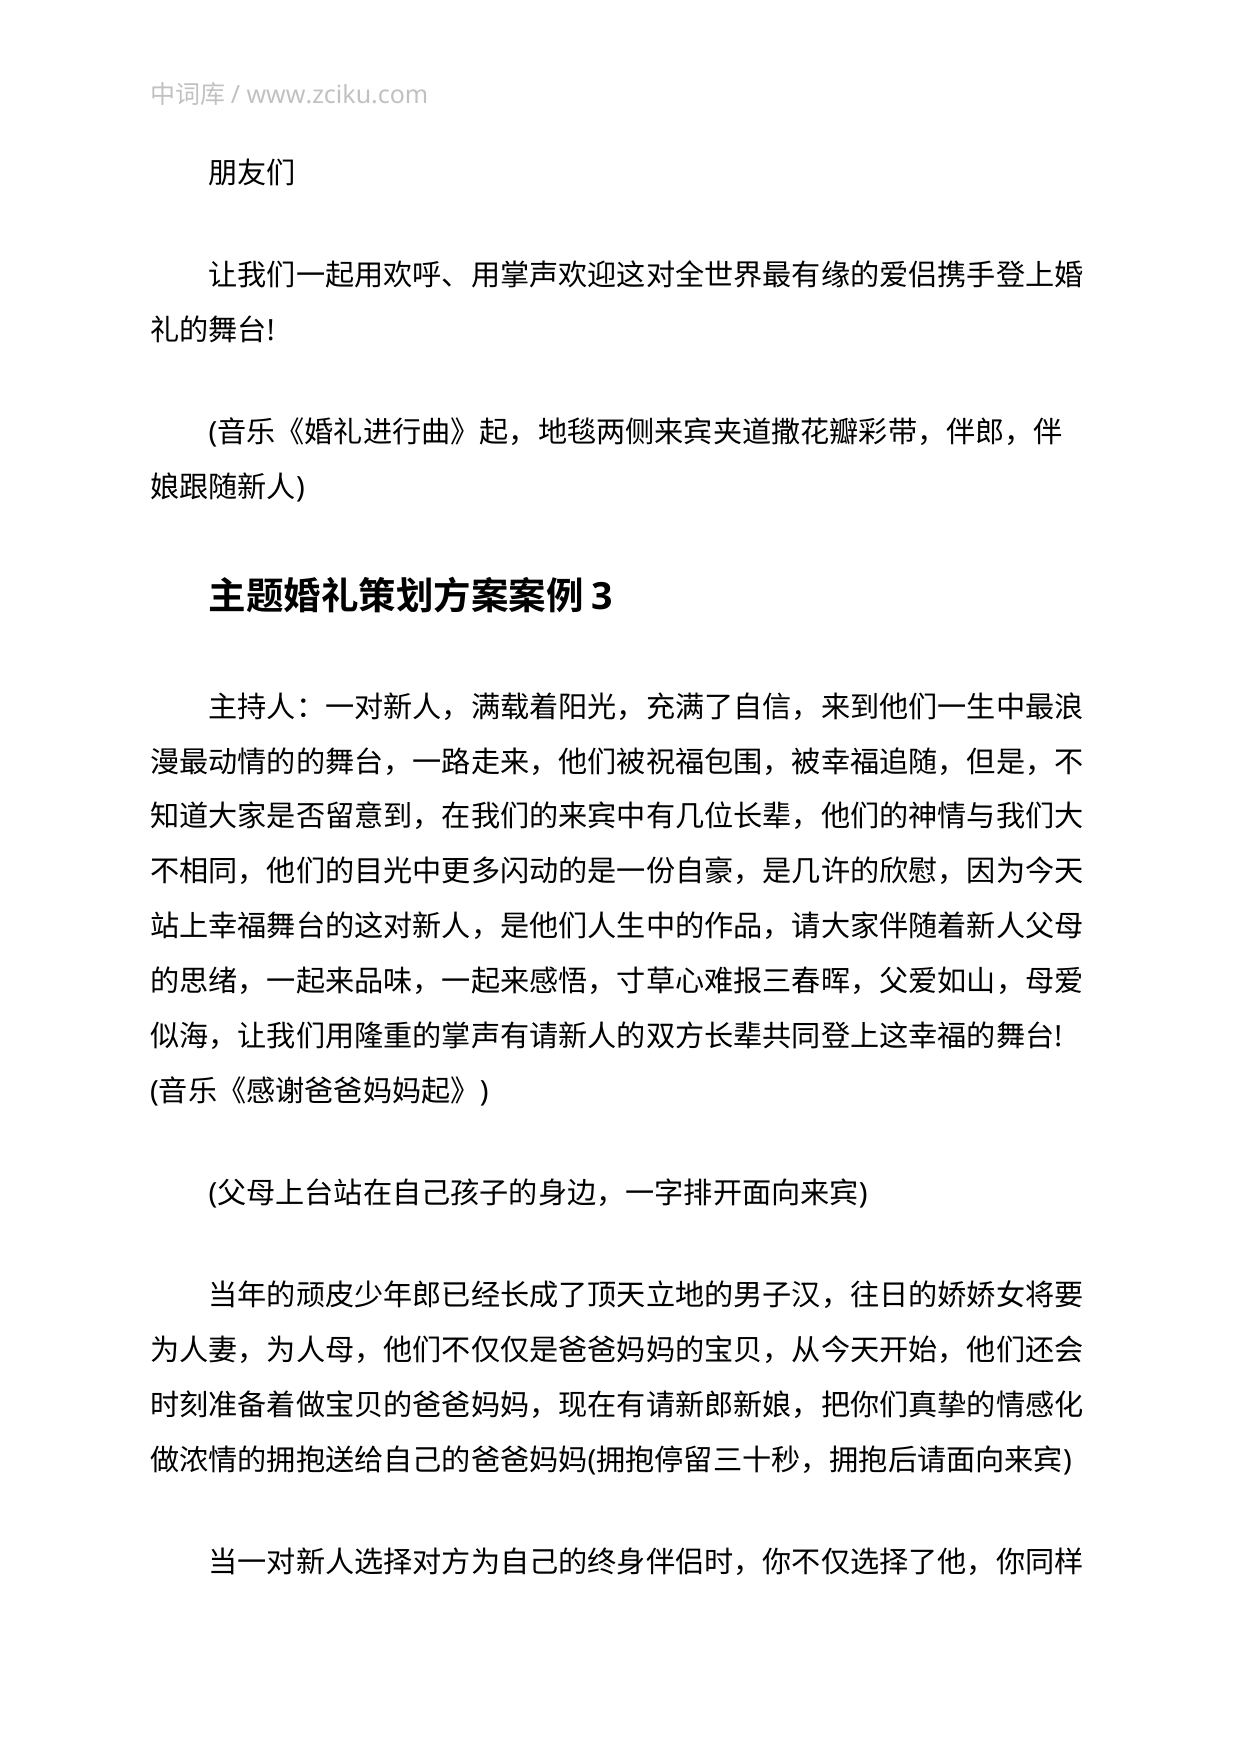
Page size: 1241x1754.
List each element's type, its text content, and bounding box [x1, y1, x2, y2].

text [150, 1538, 1090, 1581]
text 主持人：一对新人，满载着阳光，充满了自信，来到他们一生中最浪漫最动情的的舞台，一路走来，他们被祝福包围，被幸福追随，但是，不知道大家是否留意到，在我们的来宾中有几位长辈，他们的神情与我们大不相同，他们的目光中更多闪动的是一份自豪，是几许的欣慰，因为今天站上幸福舞台的这对新人，是他们人生中的作品，请大家伴随着新人父母的思绪，一起来品味，一起来感悟，寸草心难报三春晖，父爱如山，母爱似海，让我们用隆重的掌声有请新人的双方长辈共同登上这幸福的舞台!(音乐《感谢爸爸妈妈起》) [150, 683, 1090, 1110]
text (父母上台站在自己孩子的身边，一字排开面向来宾) [150, 1169, 1090, 1212]
text 主题婚礼策划方案案例3 [150, 566, 1090, 620]
text 当年的顽皮少年郎已经长成了顶天立地的男子汉，往日的娇娇女将要为人妻，为人母，他们不仅仅是爸爸妈妈的宝贝，从今天开始，他们还会时刻准备着做宝贝的爸爸妈妈，现在有请新郎新娘，把你们真挚的情感化做浓情的拥抱送给自己的爸爸妈妈(拥抱停留三十秒，拥抱后请面向来宾) [150, 1272, 1090, 1479]
text 朋友们 [150, 150, 1090, 192]
text (音乐《婚礼进行曲》起，地毯两侧来宾夹道撒花瓣彩带，伴郎，伴娘跟随新人) [150, 409, 1090, 506]
text 让我们一起用欢呼、用掌声欢迎这对全世界最有缘的爱侣携手登上婚礼的舞台! [150, 252, 1090, 349]
